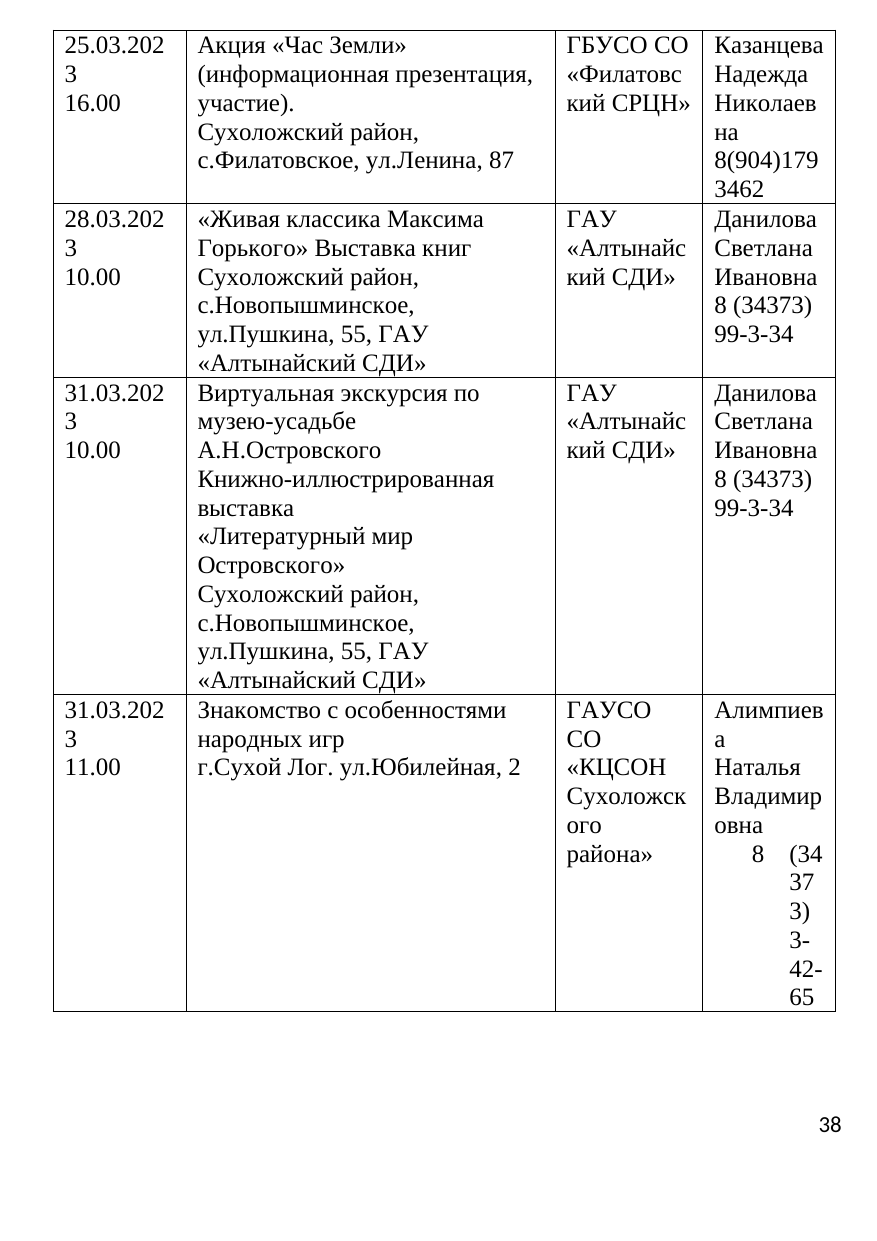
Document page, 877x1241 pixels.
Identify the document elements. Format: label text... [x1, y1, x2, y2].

table_cell 25.03.2023 16.00 [54, 31, 186, 203]
table_cell Знакомство с особенностями народных игр г.Сухой Лог. ул.Юбилейная, 2 [187, 695, 555, 1011]
table_cell Виртуальная экскурсия по музею-усадьбе А.Н.Островского Книжно-иллюстрированная выставка «Литературный мир Островского» Сухоложский район, с.Новопышминское, ул.Пушкина, 55, ГАУ «Алтынайский СДИ» [187, 378, 555, 694]
table_cell 31.03.2023 11.00 [54, 695, 186, 1011]
table_cell ГАУ «Алтынайский СДИ» [556, 378, 702, 694]
table_cell Данилова Светлана Ивановна 8 (34373) 99-3-34 [703, 378, 835, 694]
table_cell Акция «Час Земли» (информационная презентация, участие). Сухоложский район, с.Филатовское, ул.Ленина, 87 [187, 31, 555, 203]
table_cell 28.03.2023 10.00 [54, 204, 186, 377]
table_cell 31.03.2023 10.00 [54, 378, 186, 694]
table_cell Казанцева Надежда Николаевна 8(904)1793462 [703, 31, 835, 203]
table_cell ГАУСО СО «КЦСОН Сухоложского района» [556, 695, 702, 1011]
table_cell ГБУСО СО «Филатовский СРЦН» [556, 31, 702, 203]
table_cell «Живая классика Максима Горького» Выставка книг Сухоложский район, с.Новопышминское, ул.Пушкина, 55, ГАУ «Алтынайский СДИ» [187, 204, 555, 377]
table_cell Данилова Светлана Ивановна 8 (34373) 99-3-34 [703, 204, 835, 377]
table_cell ГАУ «Алтынайский СДИ» [556, 204, 702, 377]
table_cell Алимпиева Наталья Владимировна (34373) 3-42-65 [703, 695, 835, 1011]
